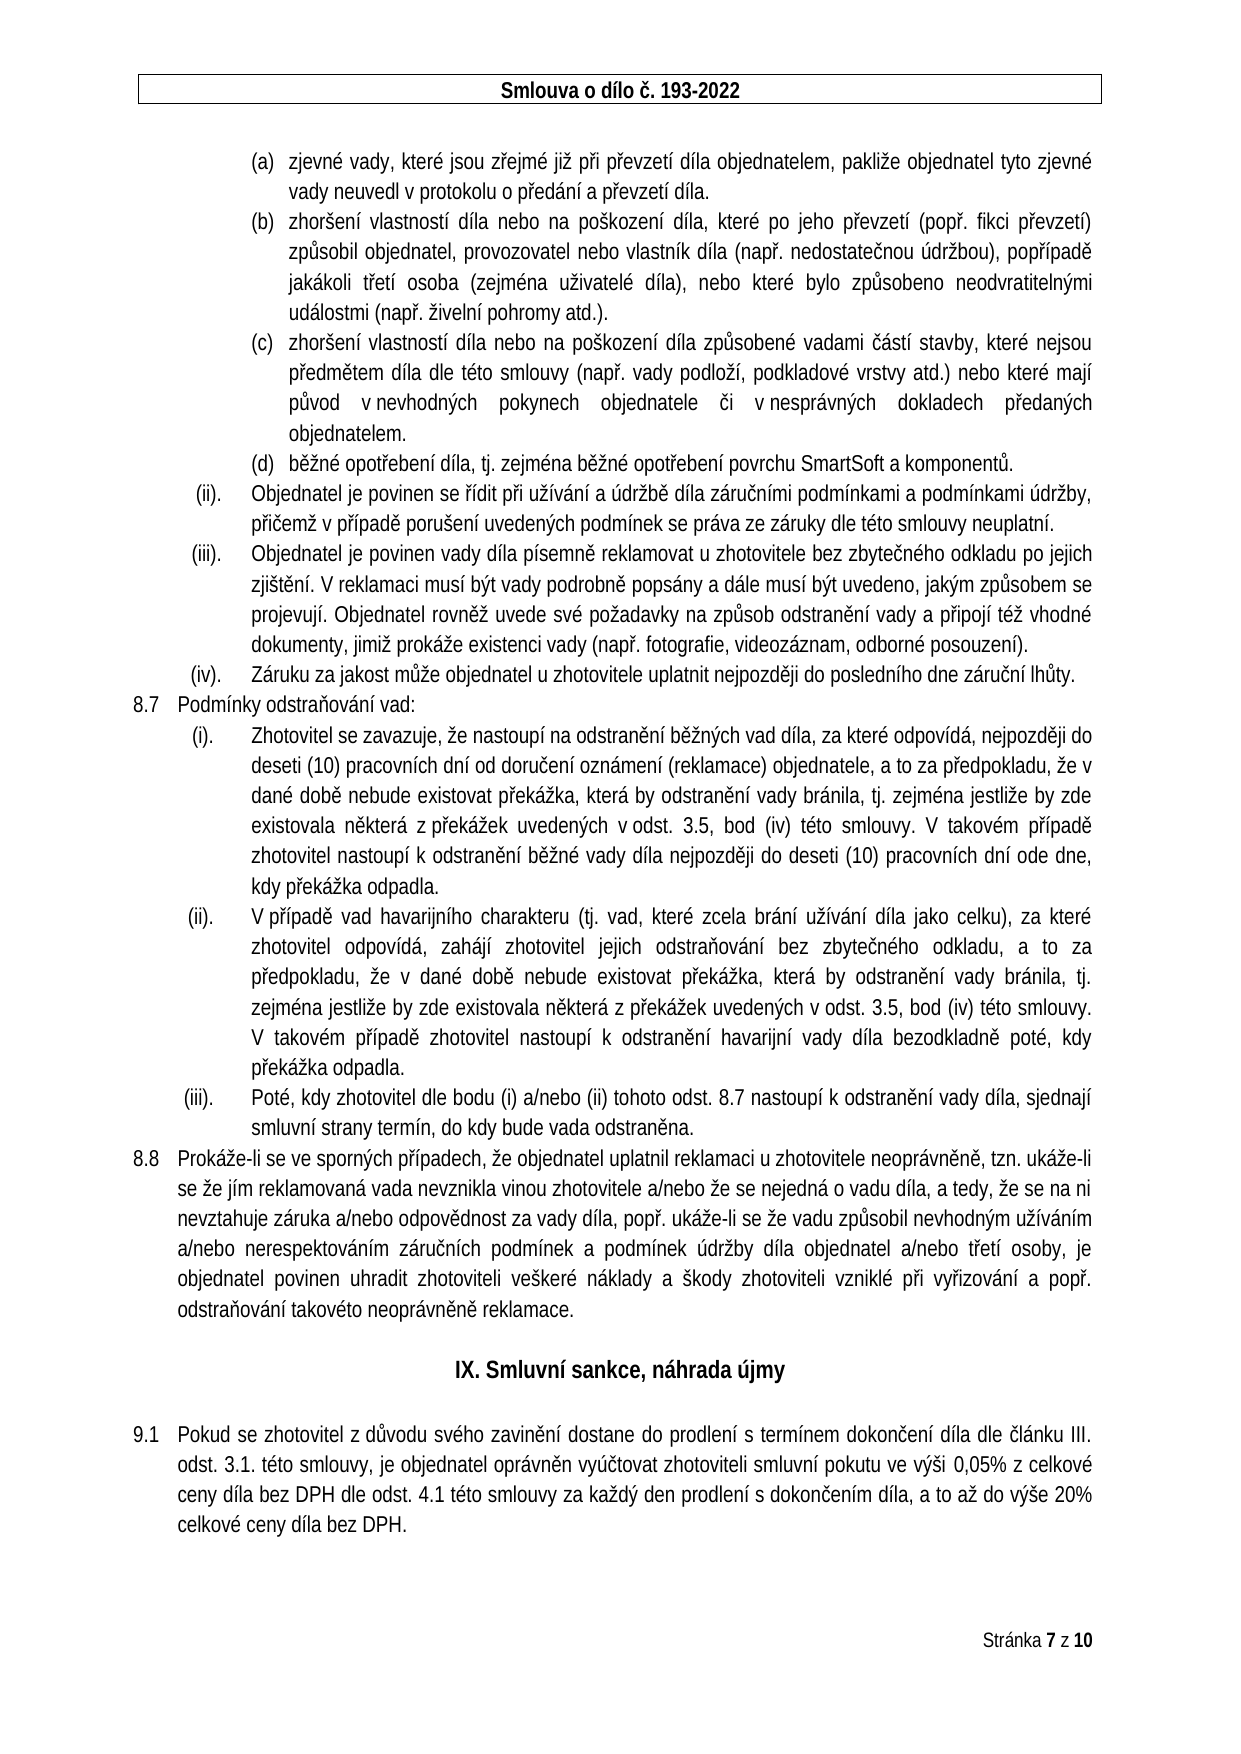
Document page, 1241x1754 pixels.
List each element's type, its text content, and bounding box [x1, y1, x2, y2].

list Zhotovitel se zavazuje, že nastoupí na odstranění běžných vad díla, za které odpovídá, nejpozději do deseti (10) pracovních dní od doručení oznámení (reklamace) objednatele, a to za předpokladu, že v dané době nebude existovat překážka, která by odstranění vady bránila, tj. zejména jestliže by zde existovala některá z překážek uvedených v odst. 3.5, bod (iv) této smlouvy. V takovém případě zhotovitel nastoupí k odstranění běžné vady díla nejpozději do deseti (10) pracovních dní ode dne, kdy překážka odpadla. [214, 722, 1093, 899]
text IX. Smluvní sankce, náhrada újmy [148, 1355, 1093, 1383]
list Objednatel je povinen vady díla písemně reklamovat u zhotovitele bez zbytečného odkladu po jejich zjištění. V reklamaci musí být vady podrobně popsány a dále musí být uvedeno, jakým způsobem se projevují. Objednatel rovněž uvede své požadavky na způsob odstranění vady a připojí též vhodné dokumenty, jimiž prokáže existenci vady (např. fotografie, videozáznam, odborné posouzení). [222, 540, 1093, 657]
list Objednatel je povinen se řídit při užívání a údržbě díla záručními podmínkami a podmínkami údržby, přičemž v případě porušení uvedených podmínek se práva ze záruky dle této smlouvy neuplatní. [222, 480, 1093, 536]
list Podmínky odstraňování vad: [133, 691, 1093, 718]
list zhoršení vlastností díla nebo na poškození díla, které po jeho převzetí (popř. fikci převzetí) způsobil objednatel, provozovatel nebo vlastník díla (např. nedostatečnou údržbou), popřípadě jakákoli třetí osoba (zejména uživatelé díla), nebo které bylo způsobeno neodvratitelnými událostmi (např. živelní pohromy atd.). [251, 208, 1093, 325]
list Poté, kdy zhotovitel dle bodu (i) a/nebo (ii) tohoto odst. 8.7 nastoupí k odstranění vady díla, sjednají smluvní strany termín, do kdy bude vada odstraněna. [214, 1084, 1093, 1141]
list zjevné vady, které jsou zřejmé již při převzetí díla objednatelem, pakliže objednatel tyto zjevné vady neuvedl v protokolu o předání a převzetí díla. [251, 148, 1093, 204]
list zhoršení vlastností díla nebo na poškození díla způsobené vadami částí stavby, které nejsou předmětem díla dle této smlouvy (např. vady podloží, podkladové vrstvy atd.) nebo které mají původ v nevhodných pokynech objednatele či v nesprávných dokladech předaných objednatelem. [251, 329, 1093, 446]
list Záruku za jakost může objednatel u zhotovitele uplatnit nejpozději do posledního dne záruční lhůty. [222, 661, 1093, 687]
list Pokud se zhotovitel z důvodu svého zavinění dostane do prodlení s termínem dokončení díla dle článku III. odst. 3.1. této smlouvy, je objednatel oprávněn vyúčtovat zhotoviteli smluvní pokutu ve výši 0,05% z celkové ceny díla bez DPH dle odst. 4.1 této smlouvy za každý den prodlení s dokončením díla, a to až do výše 20% celkové ceny díla bez DPH. [133, 1421, 1093, 1538]
list běžné opotřebení díla, tj. zejména běžné opotřebení povrchu SmartSoft a komponentů. [251, 450, 1093, 476]
list Prokáže-li se ve sporných případech, že objednatel uplatnil reklamaci u zhotovitele neoprávněně, tzn. ukáže-li se že jím reklamovaná vada nevznikla vinou zhotovitele a/nebo že se nejedná o vadu díla, a tedy, že se na ni nevztahuje záruka a/nebo odpovědnost za vady díla, popř. ukáže-li se že vadu způsobil nevhodným užíváním a/nebo nerespektováním záručních podmínek a podmínek údržby díla objednatel a/nebo třetí osoby, je objednatel povinen uhradit zhotoviteli veškeré náklady a škody zhotoviteli vzniklé při vyřizování a popř. odstraňování takovéto neoprávněně reklamace. [133, 1144, 1093, 1322]
list V případě vad havarijního charakteru (tj. vad, které zcela brání užívání díla jako celku), za které zhotovitel odpovídá, zahájí zhotovitel jejich odstraňování bez zbytečného odkladu, a to za předpokladu, že v dané době nebude existovat překážka, která by odstranění vady bránila, tj. zejména jestliže by zde existovala některá z překážek uvedených v odst. 3.5, bod (iv) této smlouvy. V takovém případě zhotovitel nastoupí k odstranění havarijní vady díla bezodkladně poté, kdy překážka odpadla. [214, 903, 1093, 1080]
